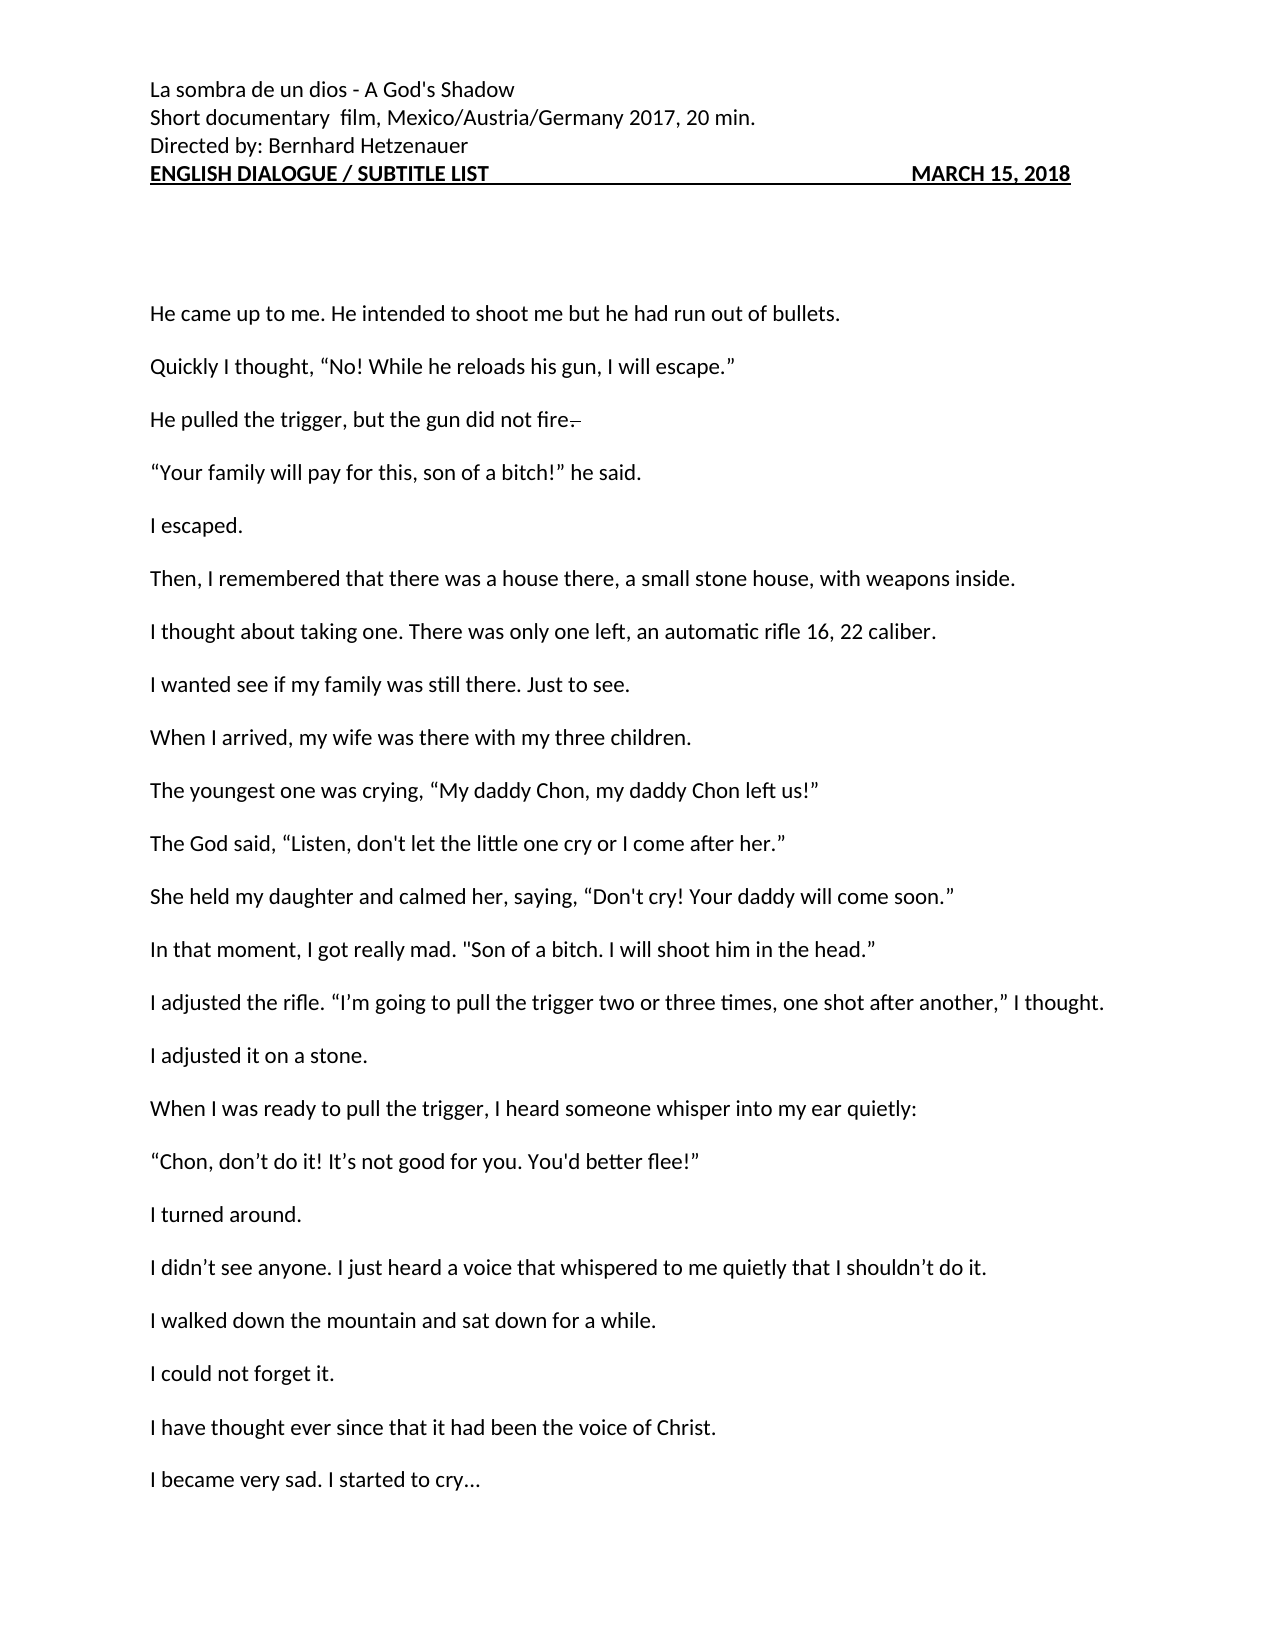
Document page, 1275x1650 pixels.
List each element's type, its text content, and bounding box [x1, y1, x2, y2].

text The God said, “Listen, don't let the little one cry or I come after her.” [150, 829, 1125, 857]
text He came up to me. He intended to shoot me but he had run out of bullets. [150, 299, 1125, 327]
text I adjusted it on a stone. [150, 1041, 1125, 1069]
text I walked down the mountain and sat down for a while. [150, 1307, 1125, 1334]
text I could not forget it. [150, 1359, 1125, 1388]
text She held my daughter and calmed her, saying, “Don't cry! Your daddy will come soon.” [150, 882, 1125, 910]
text I have thought ever since that it had been the voice of Christ. [150, 1413, 1125, 1441]
text He pulled the trigger, but the gun did not fire. [150, 405, 1125, 433]
text Then, I remembered that there was a house there, a small stone house, with weapons inside. [150, 564, 1125, 592]
text I didn’t see anyone. I just heard a voice that whispered to me quietly that I shouldn’t do it. [150, 1253, 1125, 1282]
text “Chon, don’t do it! It’s not good for you. You'd better flee!” [150, 1147, 1125, 1176]
text I escaped. [150, 511, 1125, 539]
text Quickly I thought, “No! While he reloads his gun, I will escape.” [150, 352, 1125, 380]
text I turned around. [150, 1201, 1125, 1228]
text In that moment, I got really mad. "Son of a bitch. I will shoot him in the head.” [150, 935, 1125, 963]
text I adjusted the rifle. “I’m going to pull the trigger two or three times, one shot after another,” I thought. [150, 988, 1125, 1016]
text “Your family will pay for this, son of a bitch!” he said. [150, 458, 1125, 486]
text When I was ready to pull the trigger, I heard someone whisper into my ear quietly: [150, 1094, 1125, 1122]
text I wanted see if my family was still there. Just to see. [150, 670, 1125, 698]
text I became very sad. I started to cry... [150, 1466, 1125, 1494]
text The youngest one was crying, “My daddy Chon, my daddy Chon left us!” [150, 776, 1125, 804]
text I thought about taking one. There was only one left, an automatic rifle 16, 22 caliber. [150, 617, 1125, 645]
text When I arrived, my wife was there with my three children. [150, 723, 1125, 751]
